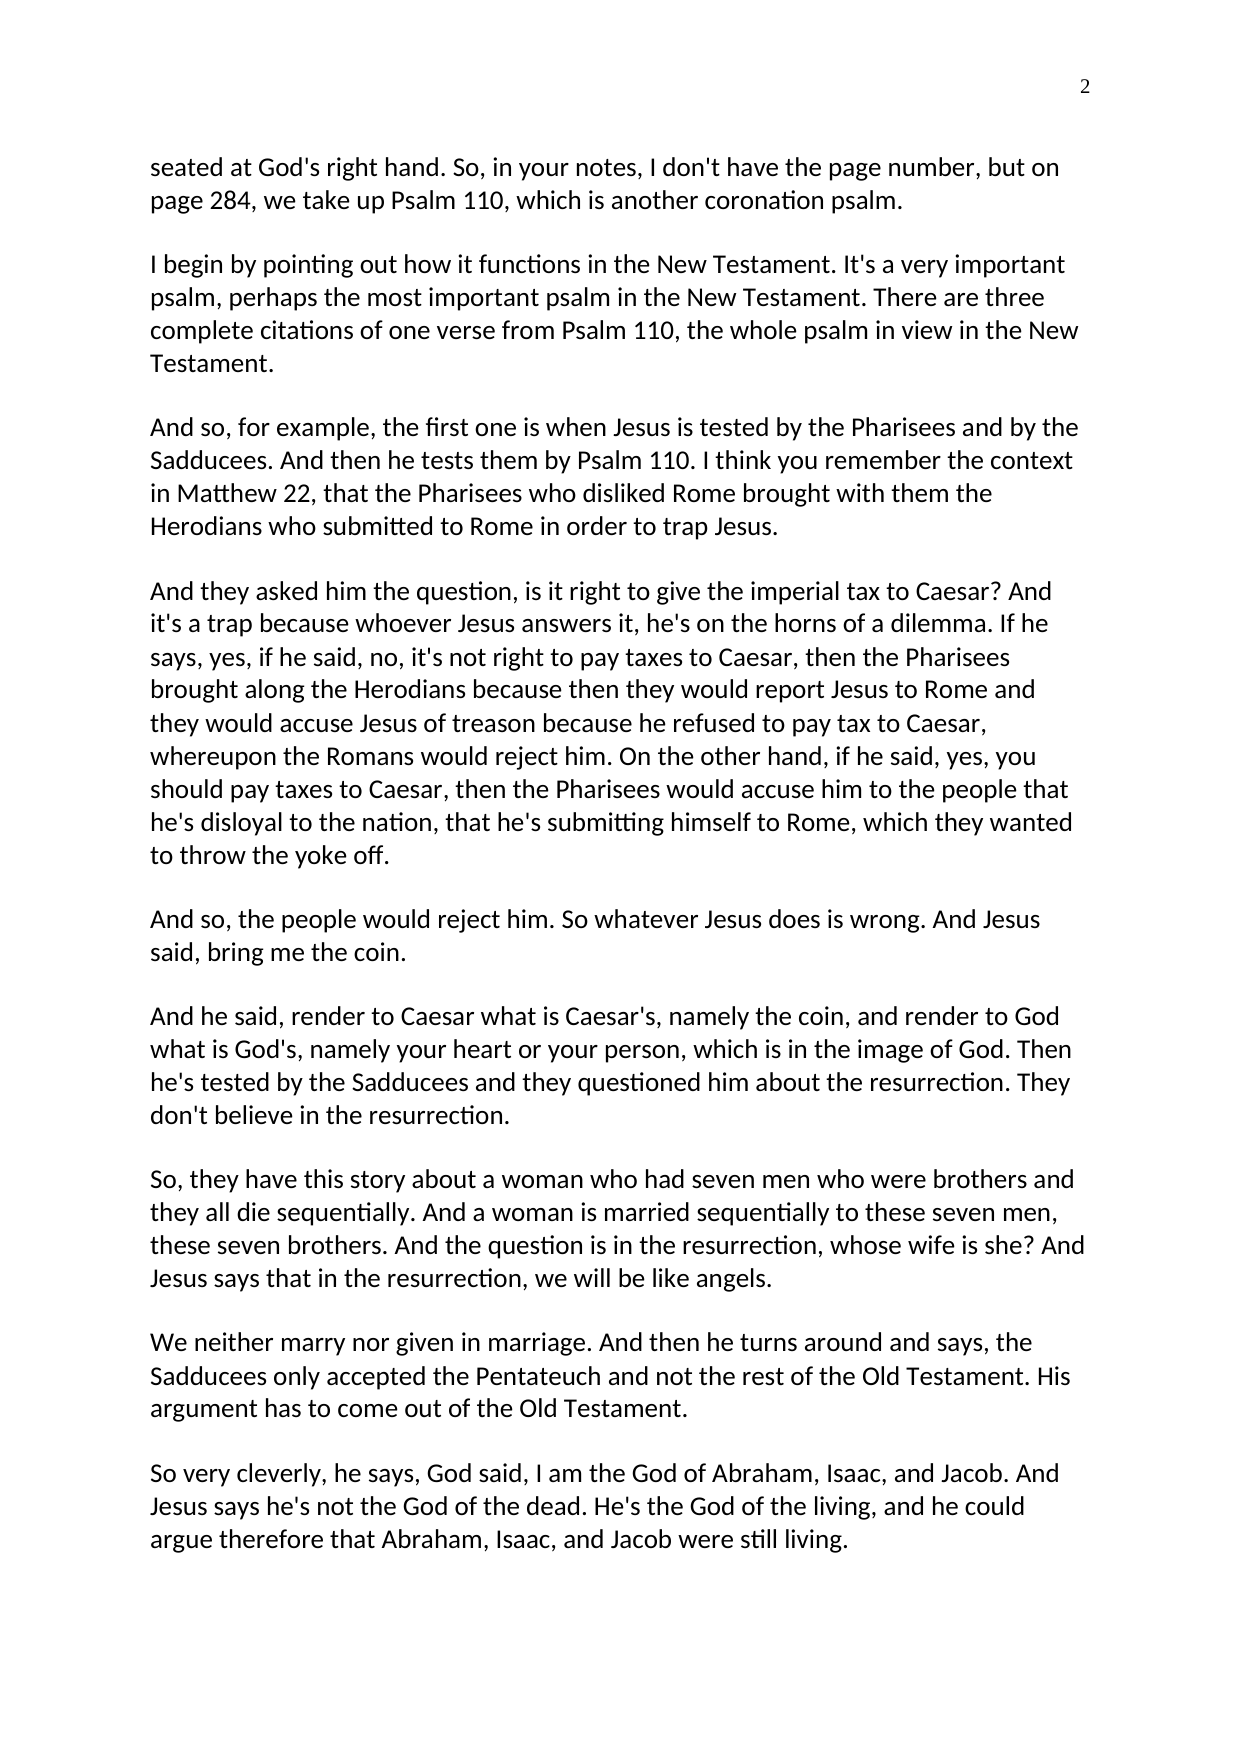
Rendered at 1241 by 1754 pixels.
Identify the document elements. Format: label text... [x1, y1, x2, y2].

text We neither marry nor given in marriage. And then he turns around and says, the Sadducees only accepted the Pentateuch and not the rest of the Old Testament. His argument has to come out of the Old Testament. [150, 1326, 1090, 1425]
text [150, 150, 1090, 216]
text So, they have this story about a woman who had seven men who were brothers and they all die sequentially. And a woman is married sequentially to these seven men, these seven brothers. And the question is in the resurrection, whose wife is she? And Jesus says that in the resurrection, we will be like angels. [150, 1162, 1090, 1294]
text And they asked him the question, is it right to give the imperial tax to Caesar? And it's a trap because whoever Jesus answers it, he's on the horns of a dilemma. If he says, yes, if he said, no, it's not right to pay taxes to Caesar, then the Pharisees brought along the Herodians because then they would report Jesus to Rome and they would accuse Jesus of treason because he refused to pay tax to Caesar, whereupon the Romans would reject him. On the other hand, if he said, yes, you should pay taxes to Caesar, then the Pharisees would accuse him to the people that he's disloyal to the nation, that he's submitting himself to Rome, which they wanted to throw the yoke off. [150, 574, 1090, 871]
text I begin by pointing out how it functions in the New Testament. It's a very important psalm, perhaps the most important psalm in the New Testament. There are three complete citations of one verse from Psalm 110, the whole psalm in view in the New Testament. [150, 247, 1090, 379]
text And so, the people would reject him. So whatever Jesus does is wrong. And Jesus said, bring me the coin. [150, 902, 1090, 968]
text So very cleverly, he says, God said, I am the God of Abraham, Isaac, and Jacob. And Jesus says he's not the God of the dead. He's the God of the living, and he could argue therefore that Abraham, Isaac, and Jacob were still living. [150, 1456, 1090, 1555]
text And he said, render to Caesar what is Caesar's, namely the coin, and render to God what is God's, namely your heart or your person, which is in the image of God. Then he's tested by the Sadducees and they questioned him about the resurrection. They don't believe in the resurrection. [150, 999, 1090, 1131]
text And so, for example, the first one is when Jesus is tested by the Pharisees and by the Sadducees. And then he tests them by Psalm 110. I think you remember the context in Matthew 22, that the Pharisees who disliked Rome brought with them the Herodians who submitted to Rome in order to trap Jesus. [150, 410, 1090, 542]
